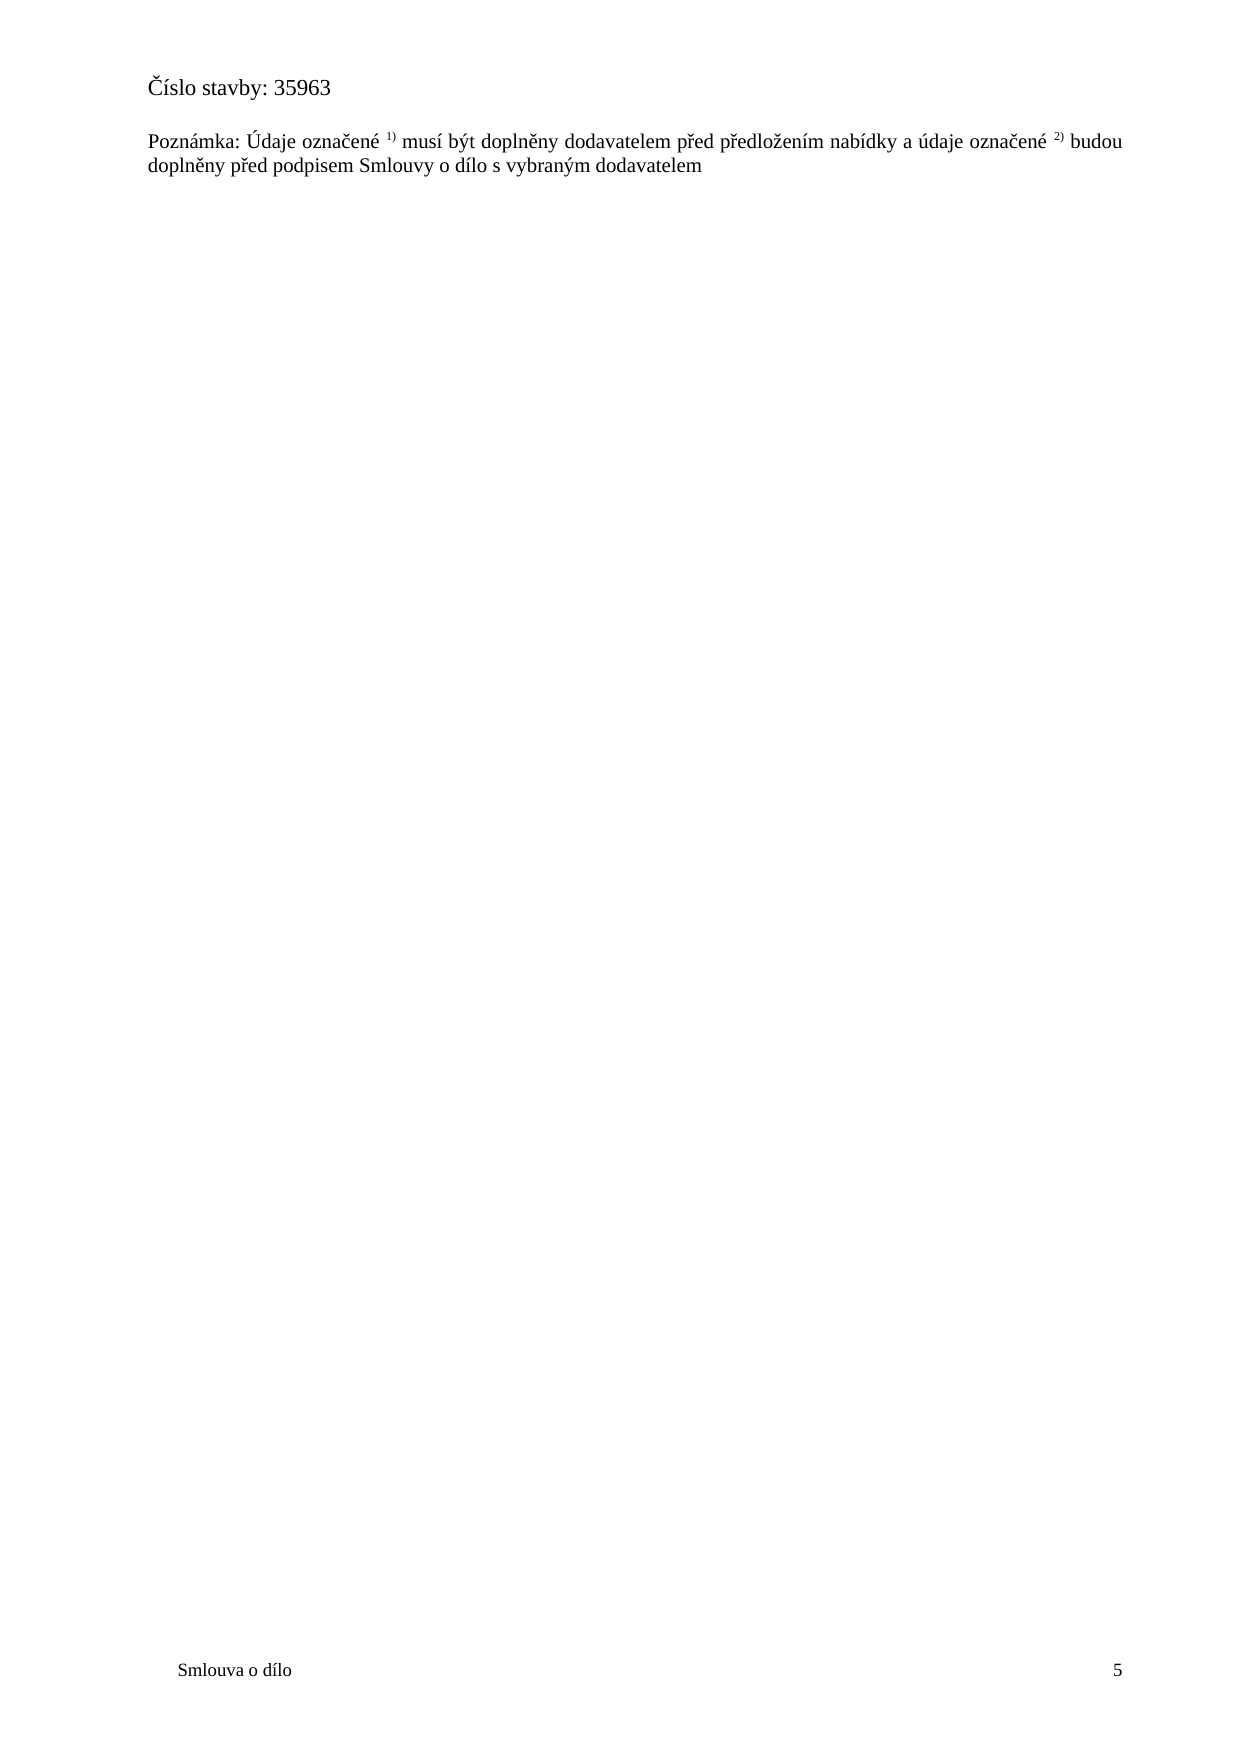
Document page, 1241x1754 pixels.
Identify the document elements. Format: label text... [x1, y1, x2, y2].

text Poznámka: Údaje označené 1) musí být doplněny dodavatelem před předložením nabídky a údaje označené 2) budou doplněny před podpisem Smlouvy o dílo s vybraným dodavatelem [148, 129, 1122, 177]
